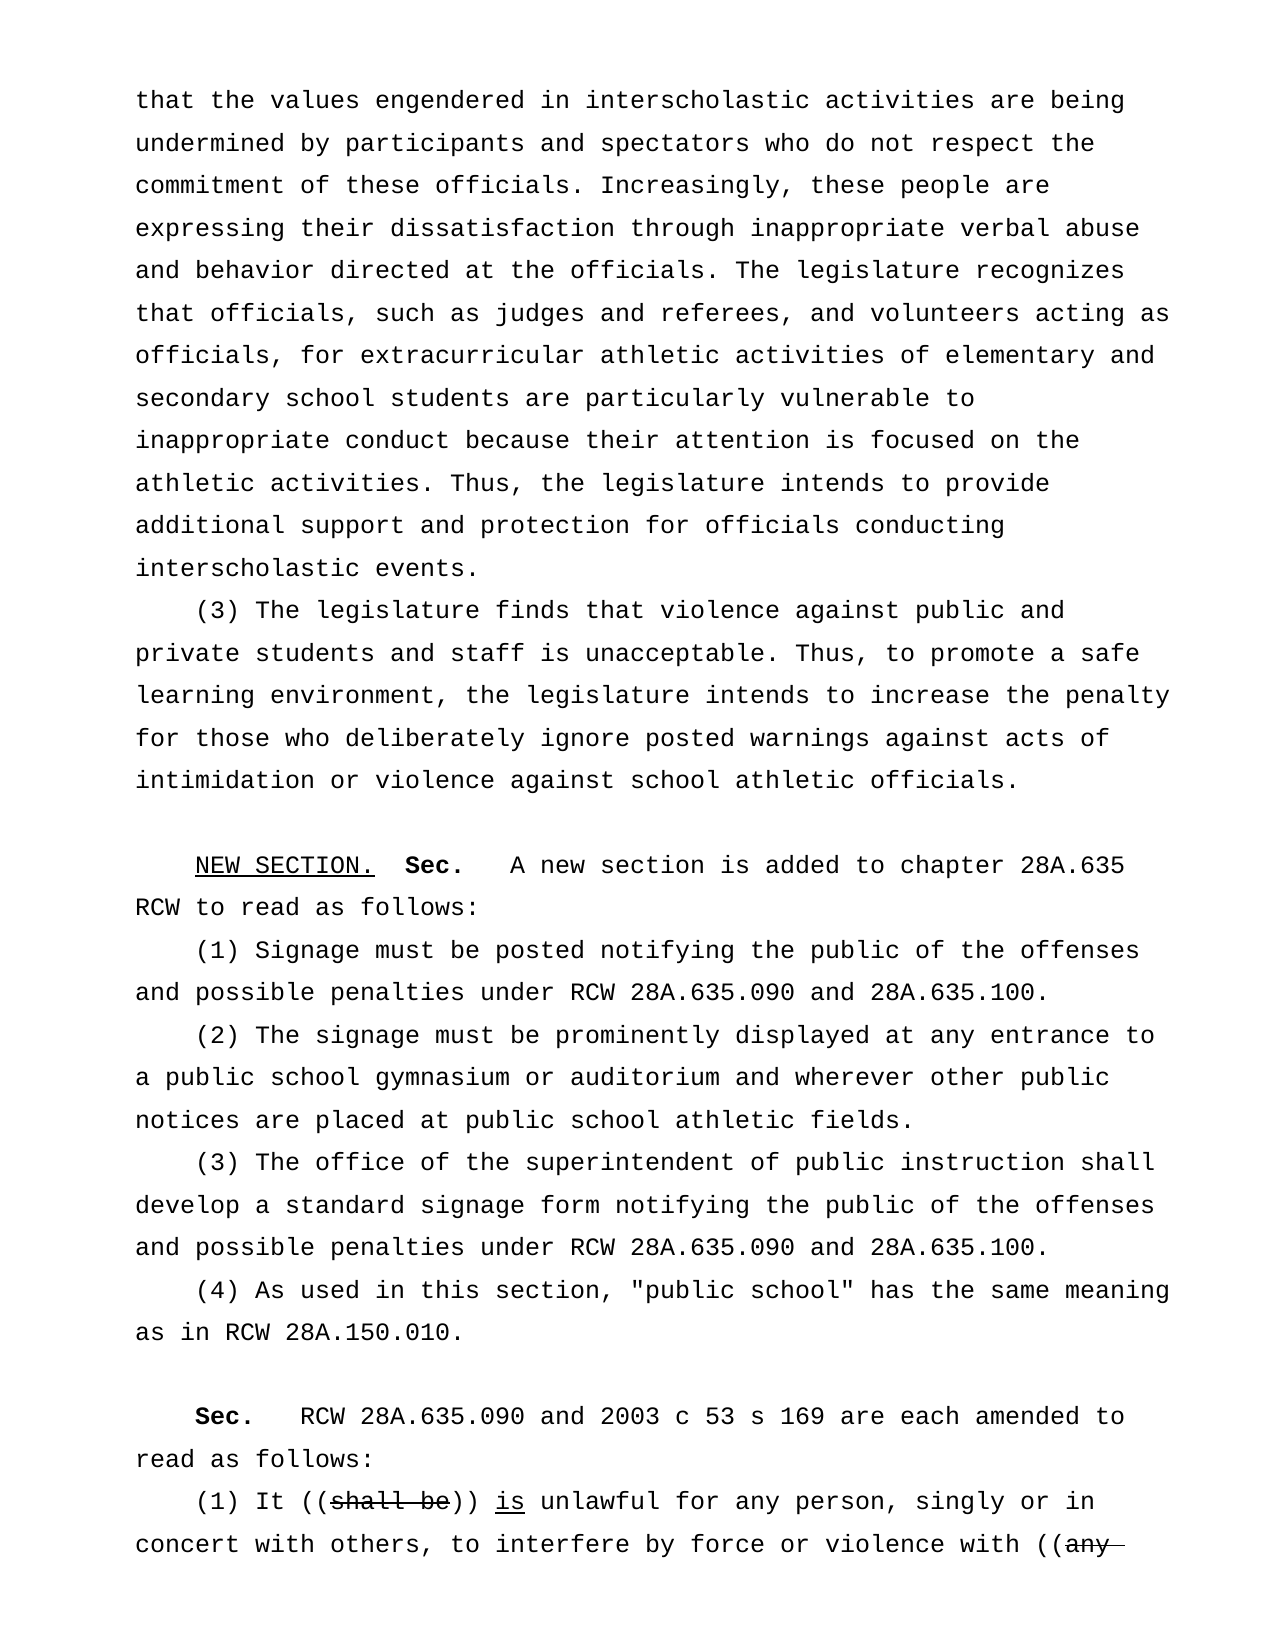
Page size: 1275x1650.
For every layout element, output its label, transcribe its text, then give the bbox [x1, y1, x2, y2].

text Sec. RCW 28A.635.090 and 2003 c 53 s 169 are each amended to read as follows: [135, 1391, 1170, 1476]
text (4) As used in this section, "public school" has the same meaning as in RCW 28A.150.010. [135, 1264, 1170, 1349]
text (3) The office of the superintendent of public instruction shall develop a standard signage form notifying the public of the offenses and possible penalties under RCW 28A.635.090 and 28A.635.100. [135, 1137, 1170, 1264]
text (3) The legislature finds that violence against public and private students and staff is unacceptable. Thus, to promote a safe learning environment, the legislature intends to increase the penalty for those who deliberately ignore posted warnings against acts of intimidation or violence against school athletic officials. [135, 585, 1170, 797]
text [135, 1476, 1170, 1561]
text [135, 75, 1170, 585]
text NEW SECTION. Sec. A new section is added to chapter 28A.635 RCW to read as follows: [135, 839, 1170, 924]
text (1) Signage must be posted notifying the public of the offenses and possible penalties under RCW 28A.635.090 and 28A.635.100. [135, 924, 1170, 1009]
text (2) The signage must be prominently displayed at any entrance to a public school gymnasium or auditorium and wherever other public notices are placed at public school athletic fields. [135, 1009, 1170, 1137]
